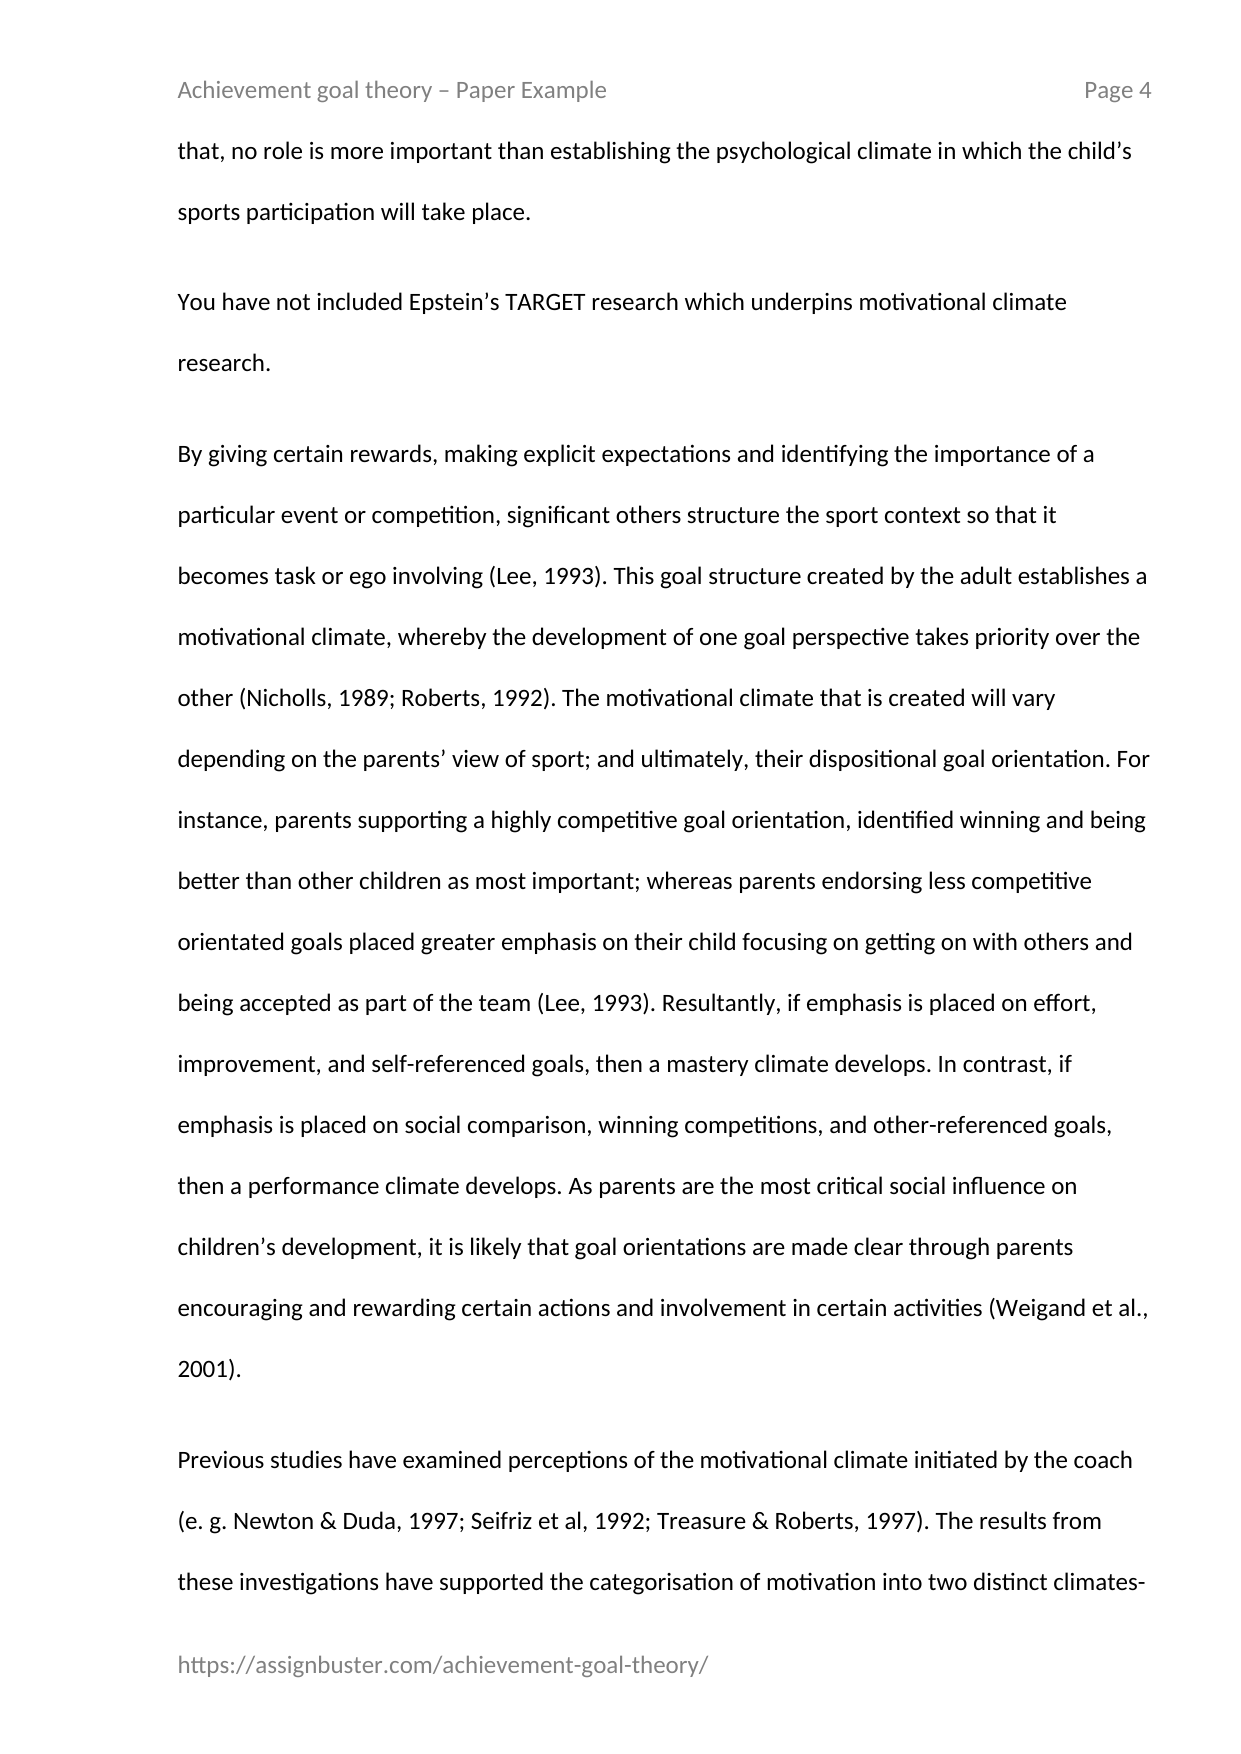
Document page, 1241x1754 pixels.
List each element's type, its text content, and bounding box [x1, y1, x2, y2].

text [177, 135, 1152, 226]
text By giving certain rewards, making explicit expectations and identifying the importance of a particular event or competition, significant others structure the sport context so that it becomes task or ego involving (Lee, 1993). This goal structure created by the adult establishes a motivational climate, whereby the development of one goal perspective takes priority over the other (Nicholls, 1989; Roberts, 1992). The motivational climate that is created will vary depending on the parents’ view of sport; and ultimately, their dispositional goal orientation. For instance, parents supporting a highly competitive goal orientation, identified winning and being better than other children as most important; whereas parents endorsing less competitive orientated goals placed greater emphasis on their child focusing on getting on with others and being accepted as part of the team (Lee, 1993). Resultantly, if emphasis is placed on effort, improvement, and self-referenced goals, then a mastery climate develops. In contrast, if emphasis is placed on social comparison, winning competitions, and other-referenced goals, then a performance climate develops. As parents are the most critical social influence on children’s development, it is likely that goal orientations are made clear through parents encouraging and rewarding certain actions and involvement in certain activities (Weigand et al., 2001). [177, 438, 1152, 1384]
text You have not included Epstein’s TARGET research which underpins motivational climate research. [177, 286, 1152, 378]
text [177, 1444, 1152, 1597]
